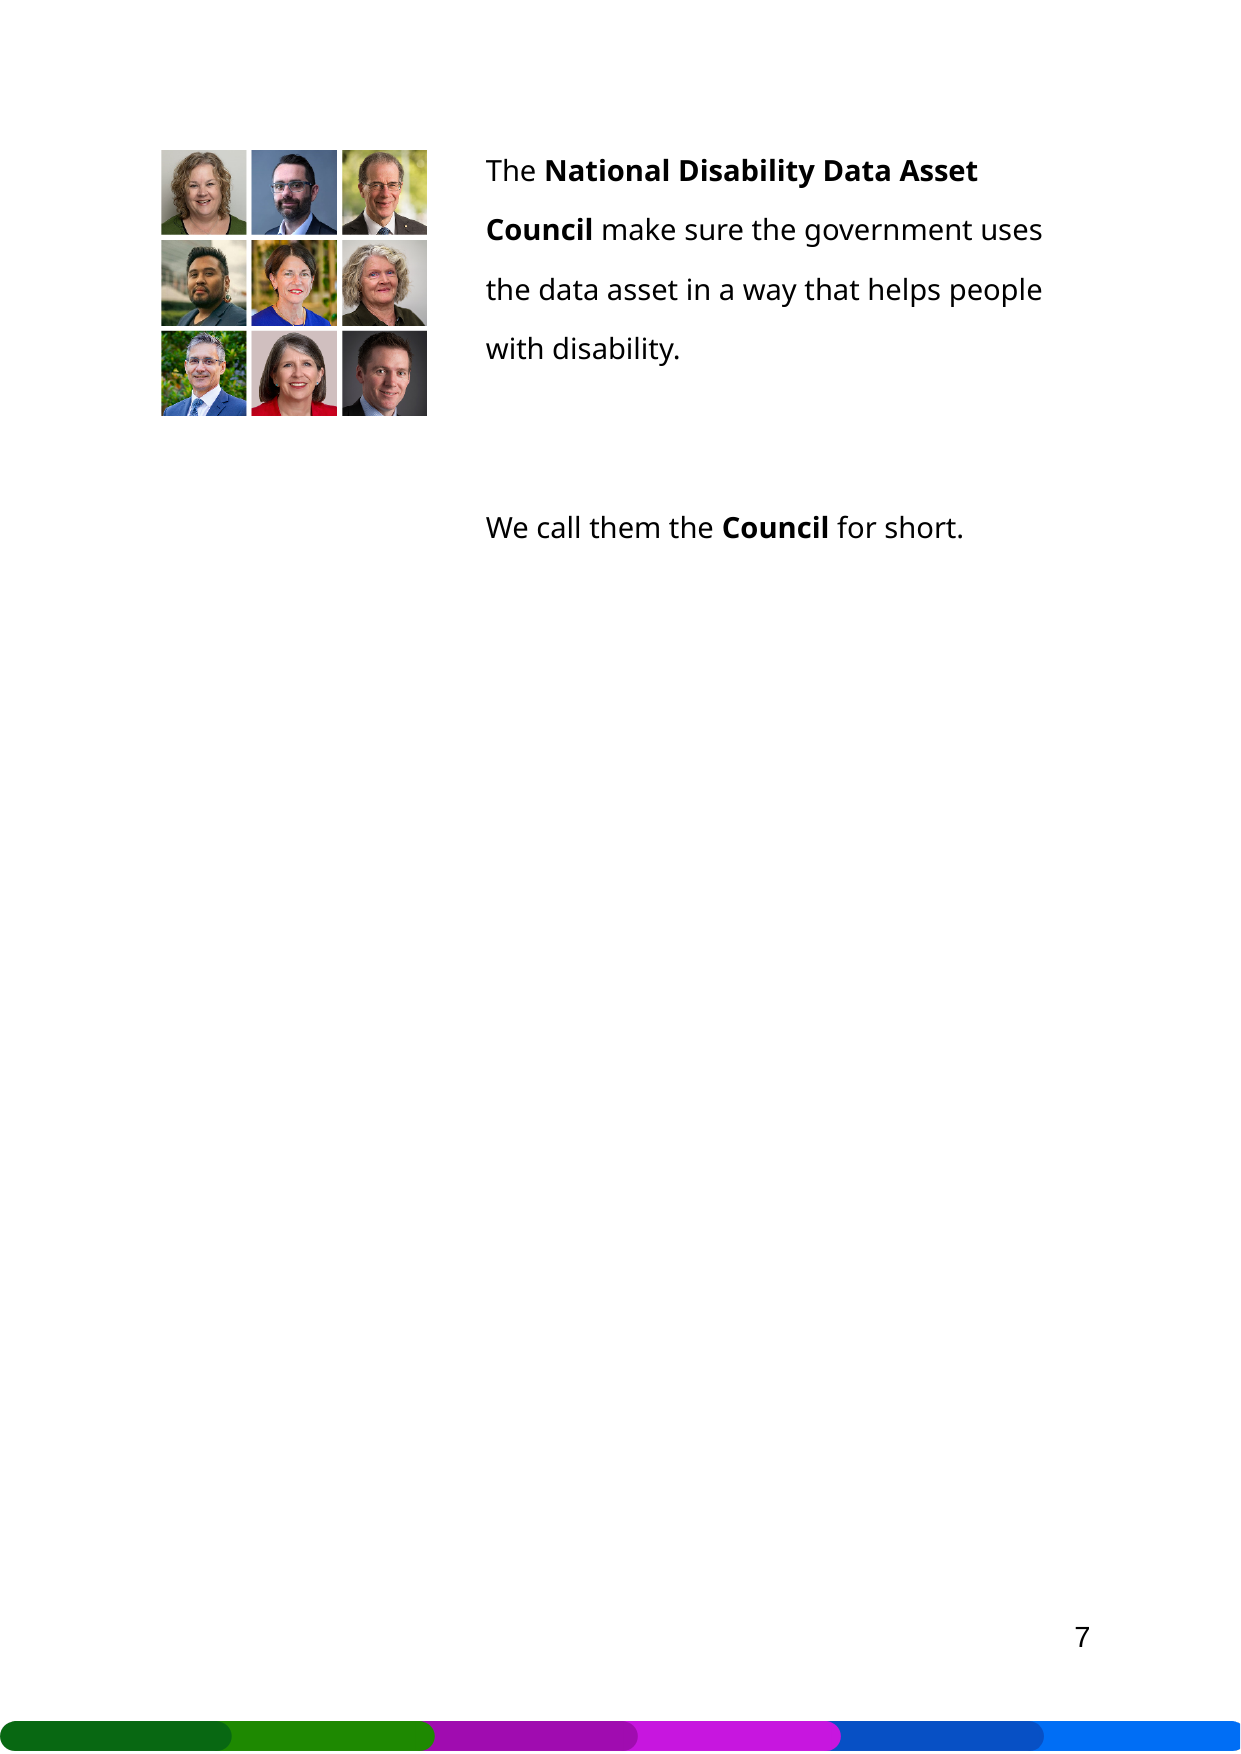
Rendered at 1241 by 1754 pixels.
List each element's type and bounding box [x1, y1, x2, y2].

picture [0, 1721, 1241, 1751]
table_cell [474, 150, 1089, 566]
picture [161, 150, 427, 416]
table_cell [150, 150, 474, 566]
